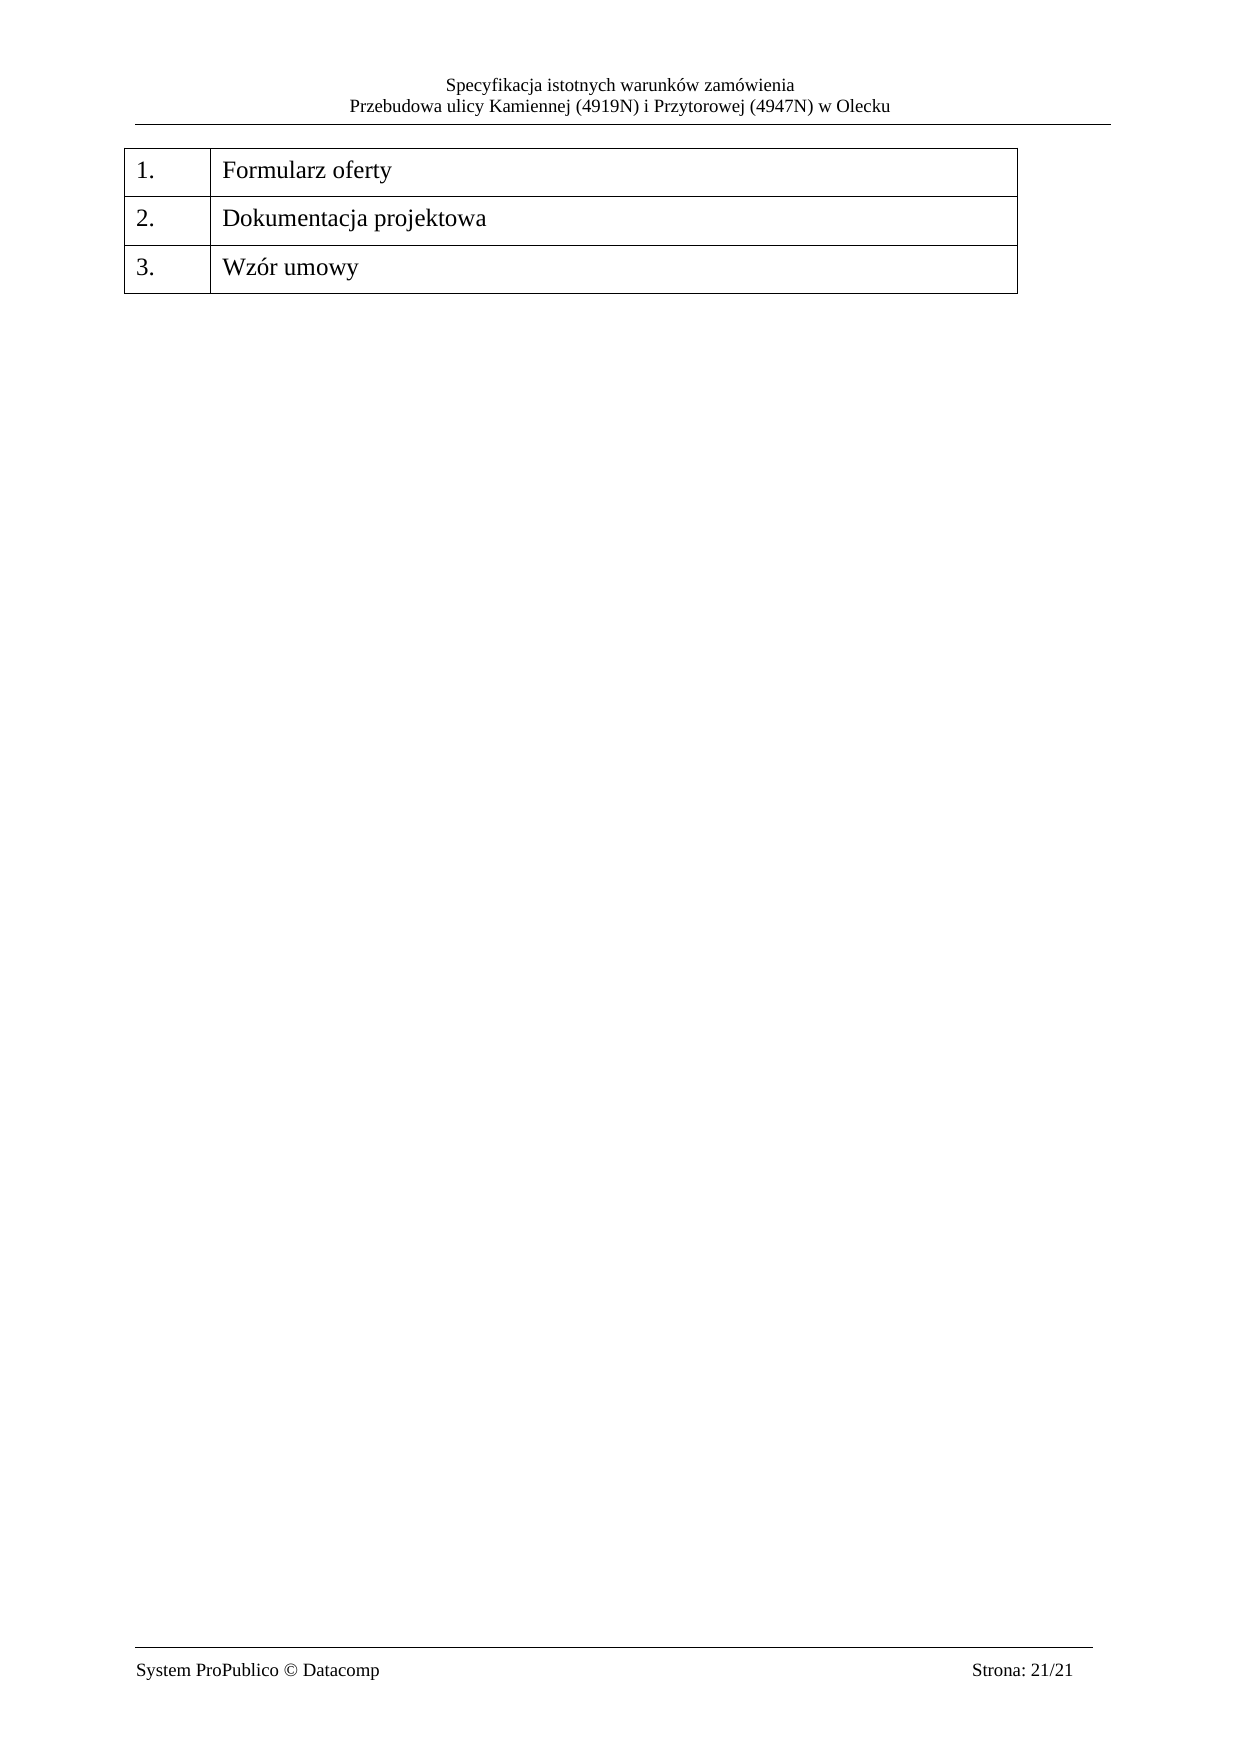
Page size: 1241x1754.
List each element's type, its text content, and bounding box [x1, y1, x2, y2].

table_cell 3. [125, 246, 210, 293]
table_cell 1. [125, 149, 210, 196]
table_cell Dokumentacja projektowa [211, 197, 1017, 245]
table_cell Wzór umowy [211, 246, 1017, 293]
table_cell 2. [125, 197, 210, 245]
table_cell Formularz oferty [211, 149, 1017, 196]
